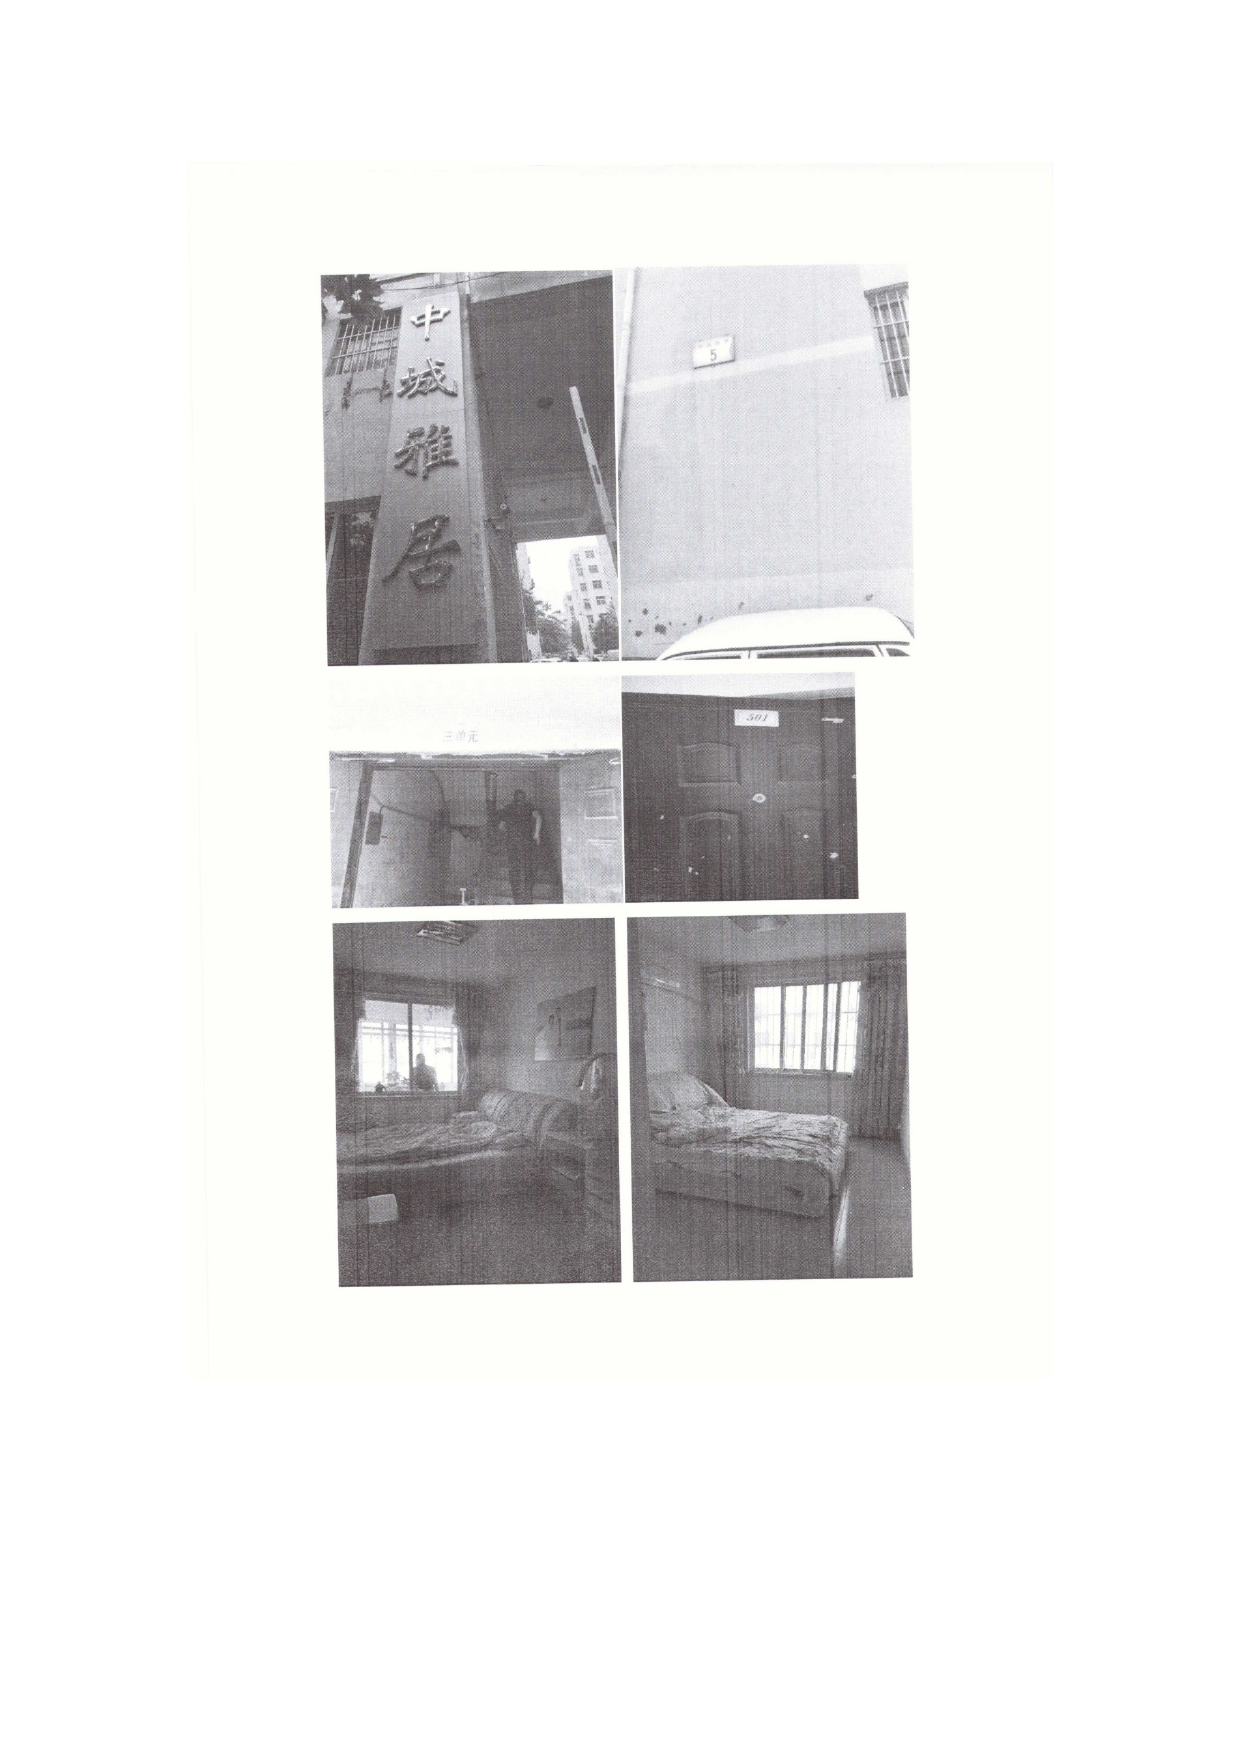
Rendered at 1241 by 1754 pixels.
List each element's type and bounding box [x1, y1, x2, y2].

picture [187, 162, 1053, 1386]
